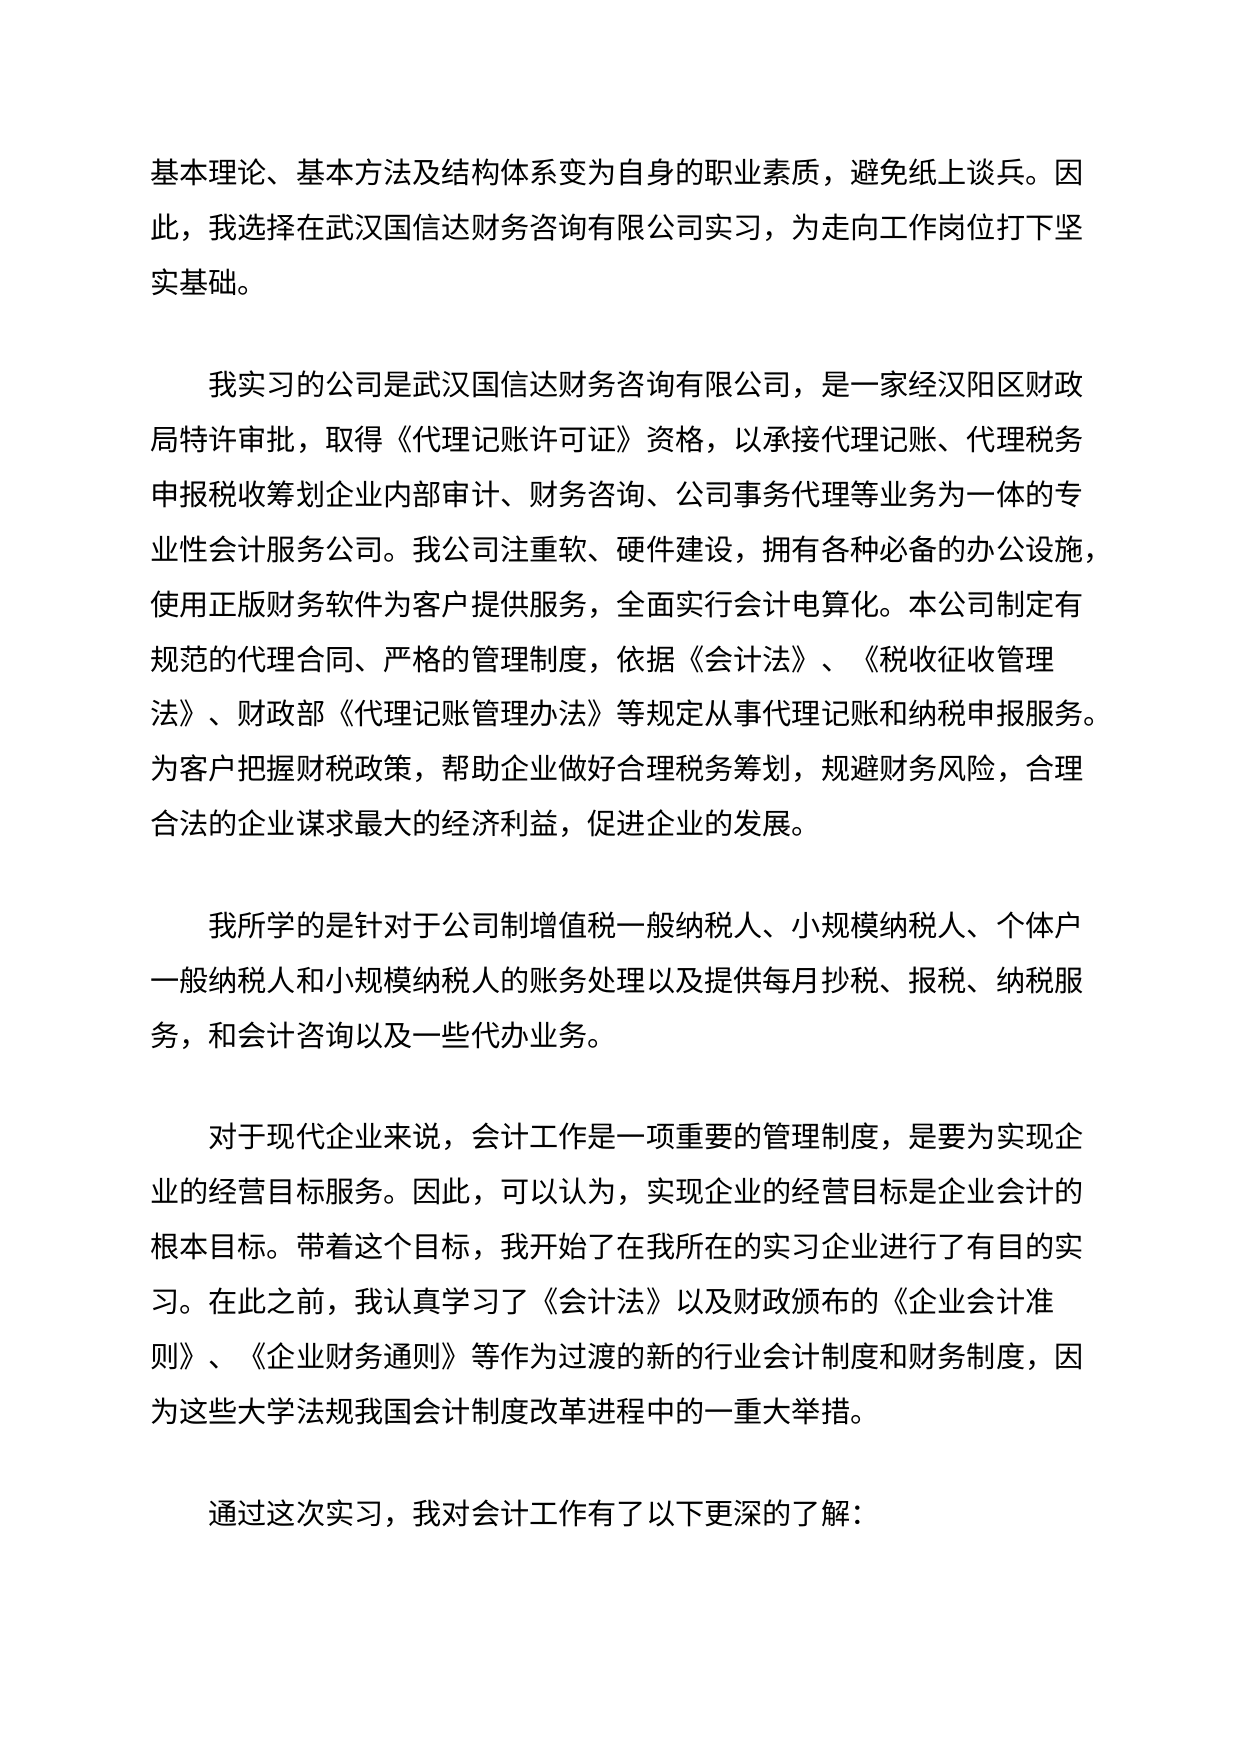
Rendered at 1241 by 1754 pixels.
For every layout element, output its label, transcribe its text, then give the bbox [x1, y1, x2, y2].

text 对于现代企业来说，会计工作是一项重要的管理制度，是要为实现企业的经营目标服务。因此，可以认为，实现企业的经营目标是企业会计的根本目标。带着这个目标，我开始了在我所在的实习企业进行了有目的实习。在此之前，我认真学习了《会计法》以及财政颁布的《企业会计准则》、《企业财务通则》等作为过渡的新的行业会计制度和财务制度，因为这些大学法规我国会计制度改革进程中的一重大举措。 [150, 1114, 1090, 1431]
text 通过这次实习，我对会计工作有了以下更深的了解： [150, 1490, 1090, 1533]
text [150, 150, 1090, 302]
text 我实习的公司是武汉国信达财务咨询有限公司，是一家经汉阳区财政局特许审批，取得《代理记账许可证》资格，以承接代理记账、代理税务申报税收筹划企业内部审计、财务咨询、公司事务代理等业务为一体的专业性会计服务公司。我公司注重软、硬件建设，拥有各种必备的办公设施，使用正版财务软件为客户提供服务，全面实行会计电算化。本公司制定有规范的代理合同、严格的管理制度，依据《会计法》、《税收征收管理法》、财政部《代理记账管理办法》等规定从事代理记账和纳税申报服务。为客户把握财税政策，帮助企业做好合理税务筹划，规避财务风险，合理合法的企业谋求最大的经济利益，促进企业的发展。 [150, 362, 1090, 843]
text 我所学的是针对于公司制增值税一般纳税人、小规模纳税人、个体户一般纳税人和小规模纳税人的账务处理以及提供每月抄税、报税、纳税服务，和会计咨询以及一些代办业务。 [150, 902, 1090, 1054]
